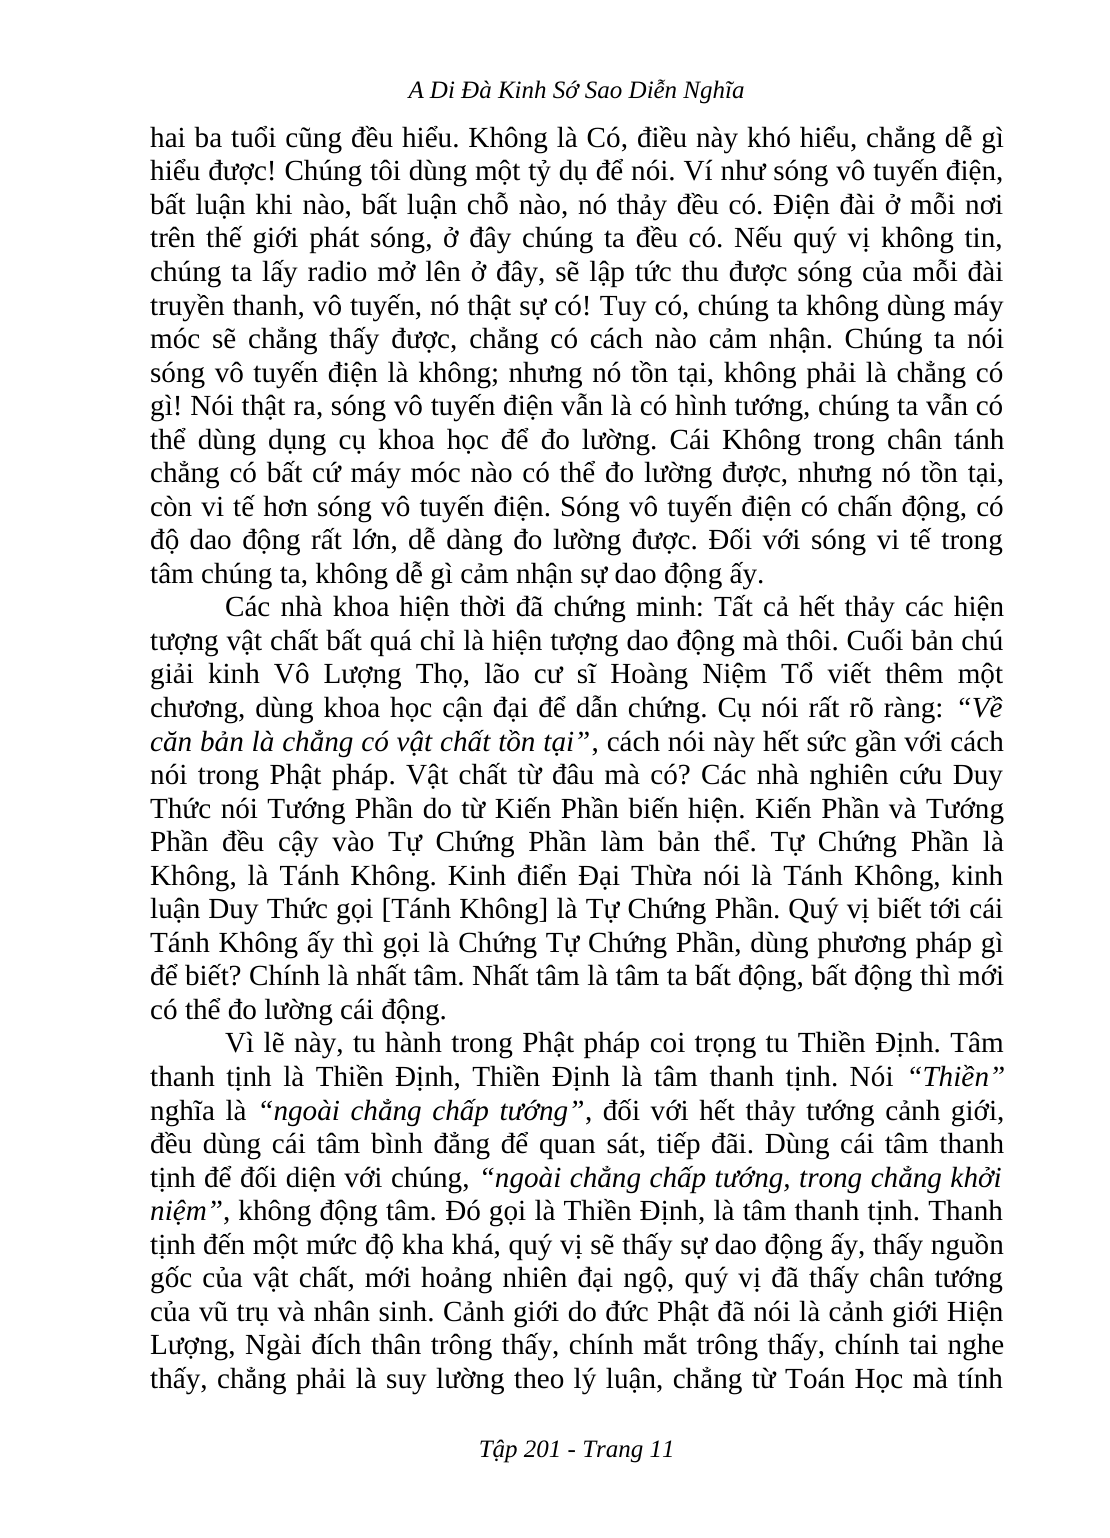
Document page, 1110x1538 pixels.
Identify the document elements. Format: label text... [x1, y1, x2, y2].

text Các nhà khoa hiện thời đã chứng minh: Tất cả hết thảy các hiện tượng vật chất bất quá chỉ là hiện tượng dao động mà thôi. Cuối bản chú giải kinh Vô Lượng Thọ, lão cư sĩ Hoàng Niệm Tổ viết thêm một chương, dùng khoa học cận đại để dẫn chứng. Cụ nói rất rõ ràng: “Về căn bản là chẳng có vật chất tồn tại”, cách nói này hết sức gần với cách nói trong Phật pháp. Vật chất từ đâu mà có? Các nhà nghiên cứu Duy Thức nói Tướng Phần do từ Kiến Phần biến hiện. Kiến Phần và Tướng Phần đều cậy vào Tự Chứng Phần làm bản thể. Tự Chứng Phần là Không, là Tánh Không. Kinh điển Đại Thừa nói là Tánh Không, kinh luận Duy Thức gọi [Tánh Không] là Tự Chứng Phần. Quý vị biết tới cái Tánh Không ấy thì gọi là Chứng Tự Chứng Phần, dùng phương pháp gì để biết? Chính là nhất tâm. Nhất tâm là tâm ta bất động, bất động thì mới có thể đo lường cái động. [150, 589, 1005, 1026]
